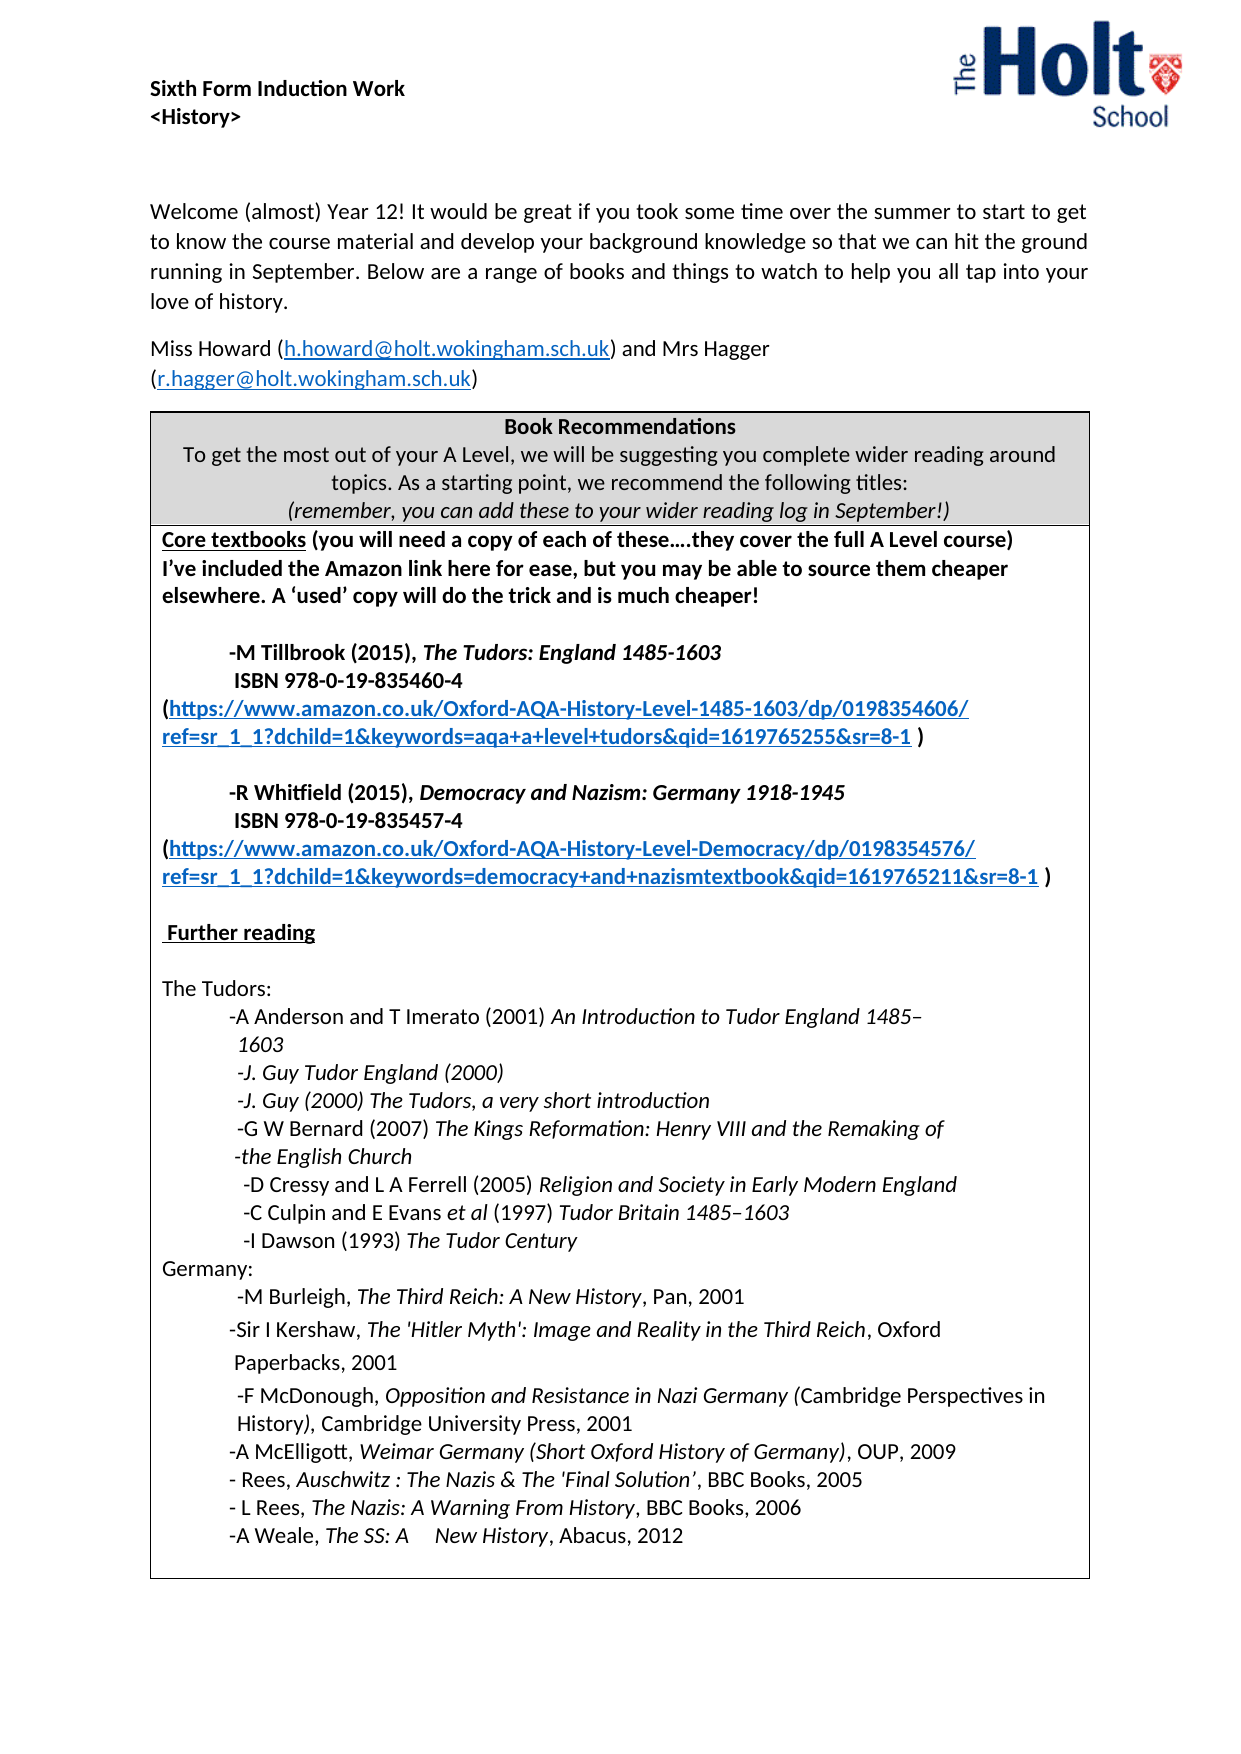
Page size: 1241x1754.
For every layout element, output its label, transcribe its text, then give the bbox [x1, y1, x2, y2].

table_header Book Recommendations To get the most out of your A Level, we will be suggesting you complete wider reading around topics. As a starting point, we recommend the following titles: (remember, you can add these to your wider reading log in September!) [151, 413, 1089, 524]
table_cell Core textbooks (you will need a copy of each of these….they cover the full A Level course) I’ve included the Amazon link here for ease, but you may be able to source them cheaper elsewhere. A ‘used’ copy will do the trick and is much cheaper! -M Tillbrook (2015), The Tudors: England 1485-1603 ISBN 978-0-19-835460-4 (https://www.amazon.co.uk/Oxford-AQA-History-Level-1485-1603/dp/0198354606/ref=sr_1_1?dchild=1&keywords=aqa+a+level+tudors&qid=1619765255&sr=8-1 ) -R Whitfield (2015), Democracy and Nazism: Germany 1918-1945 ISBN 978-0-19-835457-4 (https://www.amazon.co.uk/Oxford-AQA-History-Level-Democracy/dp/0198354576/ref=sr_1_1?dchild=1&keywords=democracy+and+nazismtextbook&qid=1619765211&sr=8-1 ) Further reading The Tudors: -A Anderson and T Imerato (2001) An Introduction to Tudor England 1485– 1603 -J. Guy Tudor England (2000) -J. Guy (2000) The Tudors, a very short introduction -G W Bernard (2007) The Kings Reformation: Henry VIII and the Remaking of -the English Church -D Cressy and L A Ferrell (2005) Religion and Society in Early Modern England -C Culpin and E Evans et al (1997) Tudor Britain 1485–1603 -I Dawson (1993) The Tudor Century Germany: -M Burleigh, The Third Reich: A New History, Pan, 2001 -Sir I Kershaw, The 'Hitler Myth': Image and Reality in the Third Reich, Oxford Paperbacks, 2001 -F McDonough, Opposition and Resistance in Nazi Germany (Cambridge Perspectives in History), Cambridge University Press, 2001 -A McElligott, Weimar Germany (Short Oxford History of Germany), OUP, 2009 - Rees, Auschwitz : The Nazis & The 'Final Solution’, BBC Books, 2005 - L Rees, The Nazis: A Warning From History, BBC Books, 2006 -A Weale, The SS: A New History, Abacus, 2012 [151, 526, 1089, 1577]
text Welcome (almost) Year 12! It would be great if you took some time over the summer to start to get to know the course material and develop your background knowledge so that we can hit the ground running in September. Below are a range of books and things to watch to help you all tap into your love of history. [150, 197, 1090, 316]
text Miss Howard (h.howard@holt.wokingham.sch.uk) and Mrs Hagger (r.hagger@holt.wokingham.sch.uk) [150, 334, 1090, 393]
picture [942, 12, 1214, 136]
